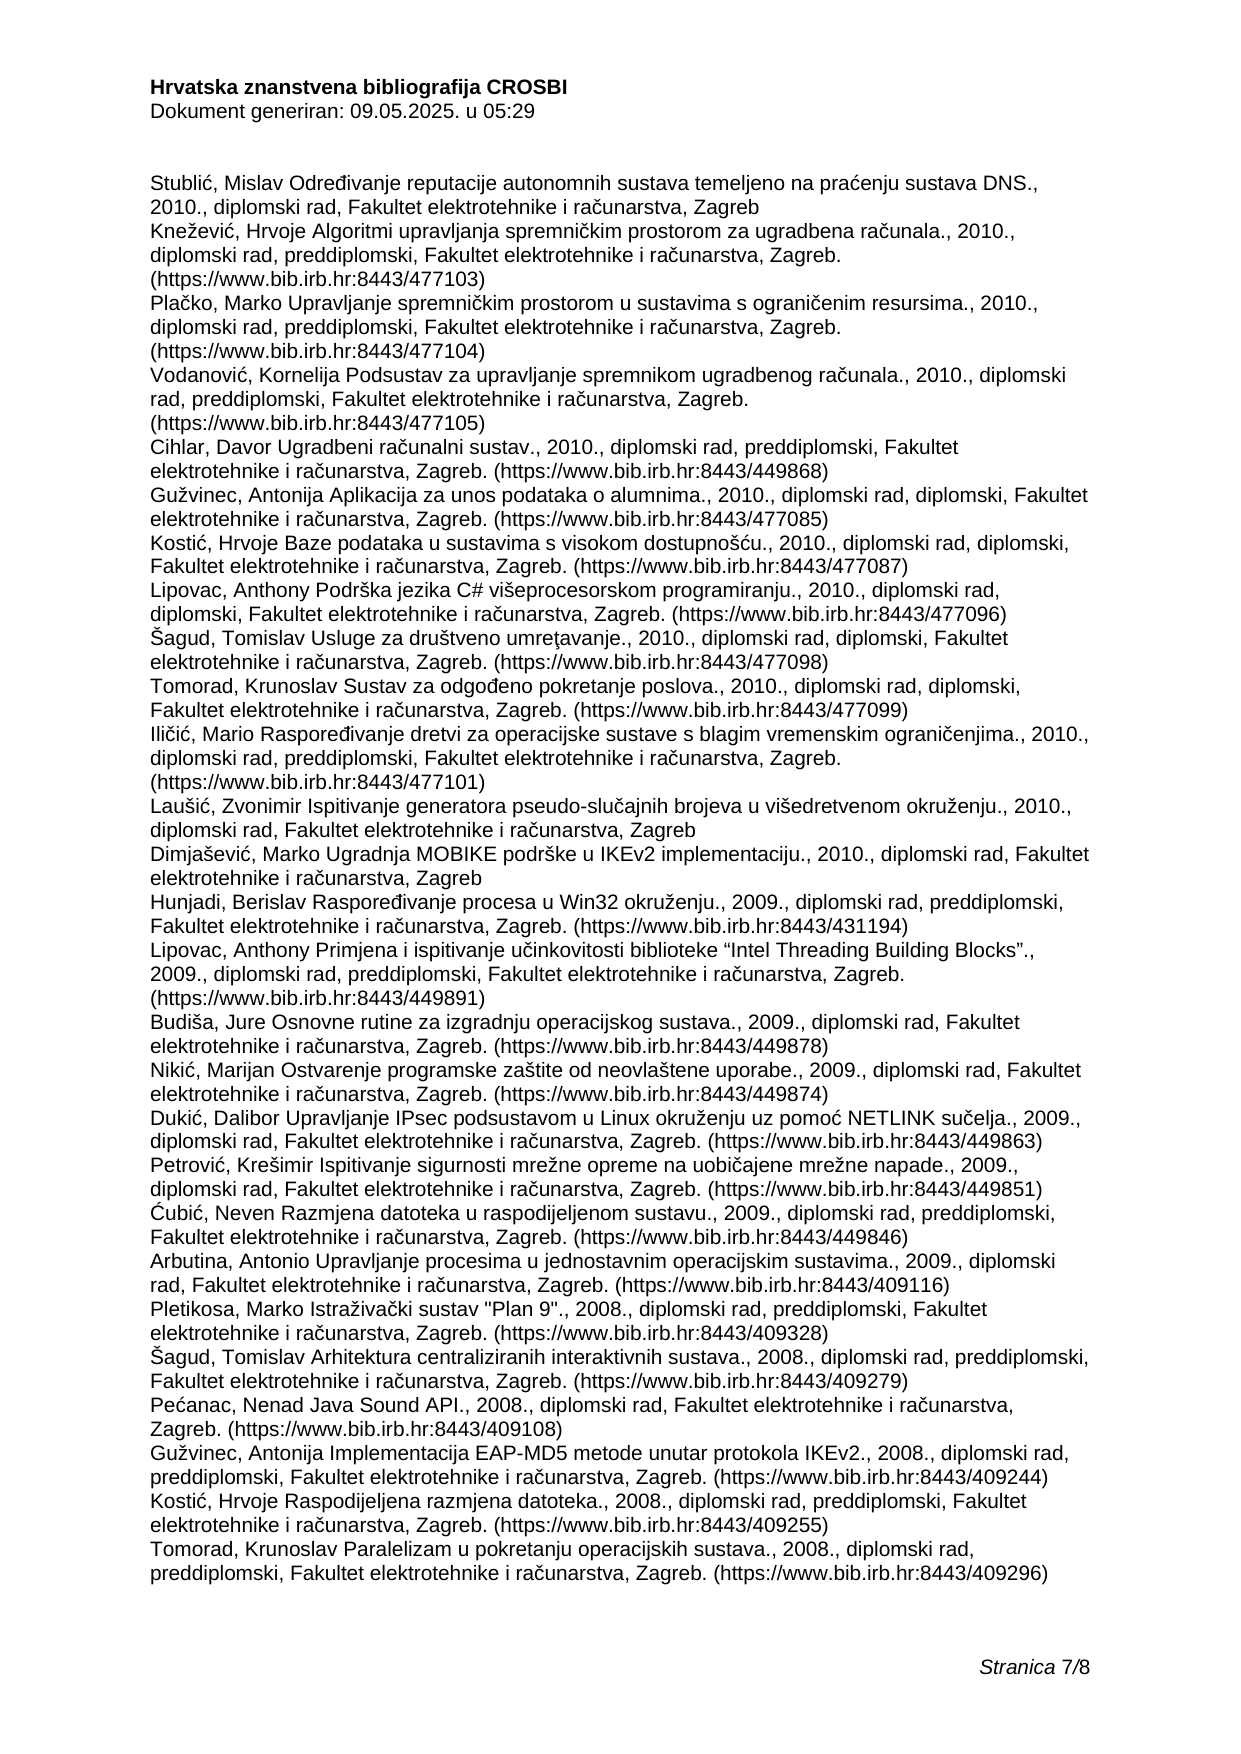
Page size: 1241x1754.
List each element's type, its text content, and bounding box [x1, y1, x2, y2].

text Arbutina, Antonio [150, 1249, 1090, 1297]
text Hunjadi, Berislav [150, 890, 1090, 938]
text Stublić, Mislav [150, 171, 1090, 219]
text Budiša, Jure [150, 1009, 1090, 1057]
text Kostić, Hrvoje [150, 530, 1090, 578]
text Dimjašević, Marko [150, 842, 1090, 890]
text Gužvinec, Antonija [150, 1441, 1090, 1489]
text Nikić, Marijan [150, 1057, 1090, 1105]
text Šagud, Tomislav [150, 1345, 1090, 1393]
text Dukić, Dalibor [150, 1105, 1090, 1153]
text Lipovac, Anthony [150, 578, 1090, 626]
text Cihlar, Davor [150, 434, 1090, 482]
text Kostić, Hrvoje [150, 1489, 1090, 1537]
text Knežević, Hrvoje [150, 219, 1090, 291]
text Tomorad, Krunoslav [150, 674, 1090, 722]
text Lipovac, Anthony [150, 938, 1090, 1009]
text Petrović, Krešimir [150, 1153, 1090, 1201]
text Pećanac, Nenad [150, 1393, 1090, 1441]
text Ćubić, Neven [150, 1201, 1090, 1249]
text Plačko, Marko [150, 291, 1090, 363]
text Tomorad, Krunoslav [150, 1537, 1090, 1584]
text Gužvinec, Antonija [150, 482, 1090, 530]
text Pletikosa, Marko [150, 1297, 1090, 1345]
text Vodanović, Kornelija [150, 363, 1090, 434]
text Iličić, Mario [150, 722, 1090, 794]
text Laušić, Zvonimir [150, 794, 1090, 842]
text Šagud, Tomislav [150, 626, 1090, 674]
